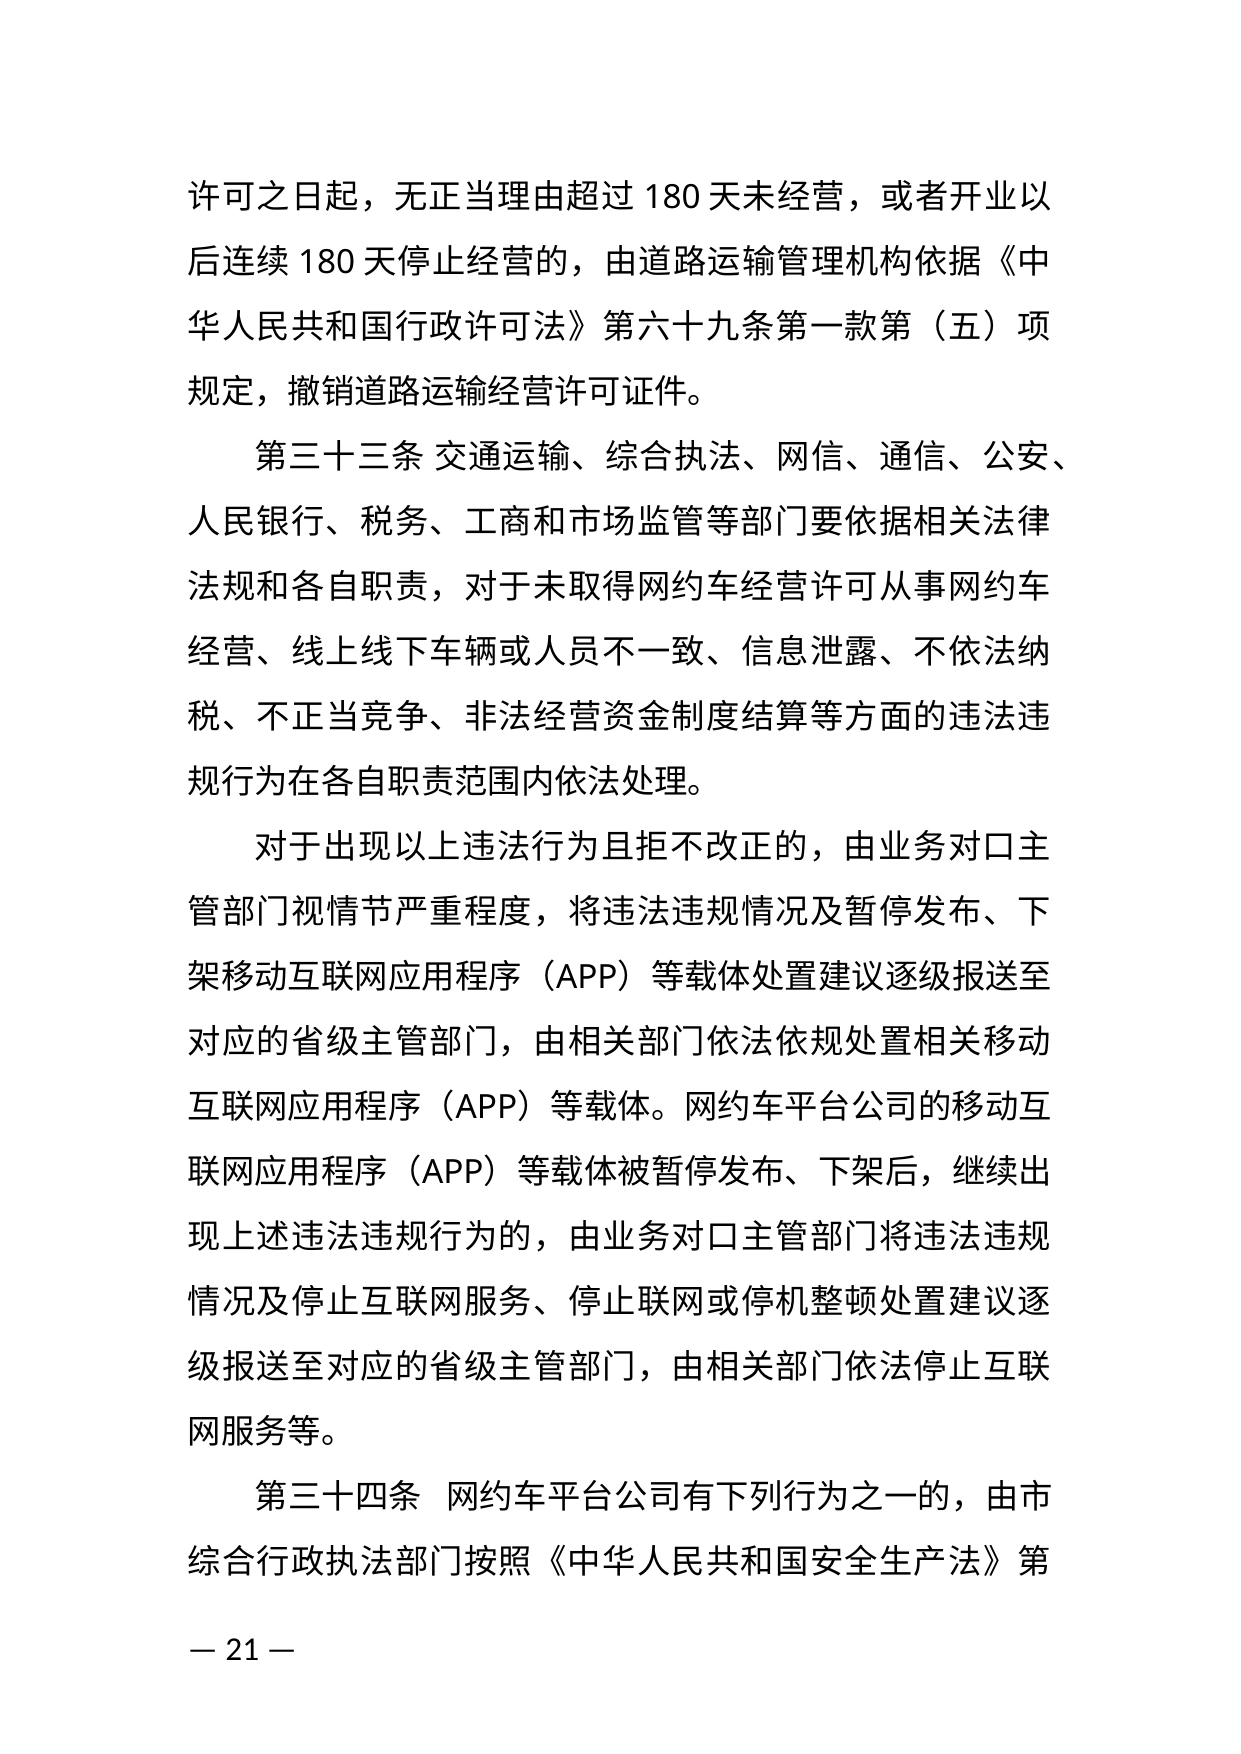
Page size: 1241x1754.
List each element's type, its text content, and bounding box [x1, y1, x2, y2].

text 第三十三条 交通运输、综合执法、网信、通信、公安、人民银行、税务、工商和市场监管等部门要依据相关法律法规和各自职责，对于未取得网约车经营许可从事网约车经营、线上线下车辆或人员不一致、信息泄露、不依法纳税、不正当竞争、非法经营资金制度结算等方面的违法违规行为在各自职责范围内依法处理。 [187, 422, 1053, 812]
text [187, 162, 1053, 422]
text 对于出现以上违法行为且拒不改正的，由业务对口主管部门视情节严重程度，将违法违规情况及暂停发布、下架移动互联网应用程序（APP）等载体处置建议逐级报送至对应的省级主管部门，由相关部门依法依规处置相关移动互联网应用程序（APP）等载体。网约车平台公司的移动互联网应用程序（APP）等载体被暂停发布、下架后，继续出现上述违法违规行为的，由业务对口主管部门将违法违规情况及停止互联网服务、停止联网或停机整顿处置建议逐级报送至对应的省级主管部门，由相关部门依法停止互联网服务等。 [187, 812, 1053, 1462]
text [187, 1462, 1053, 1592]
